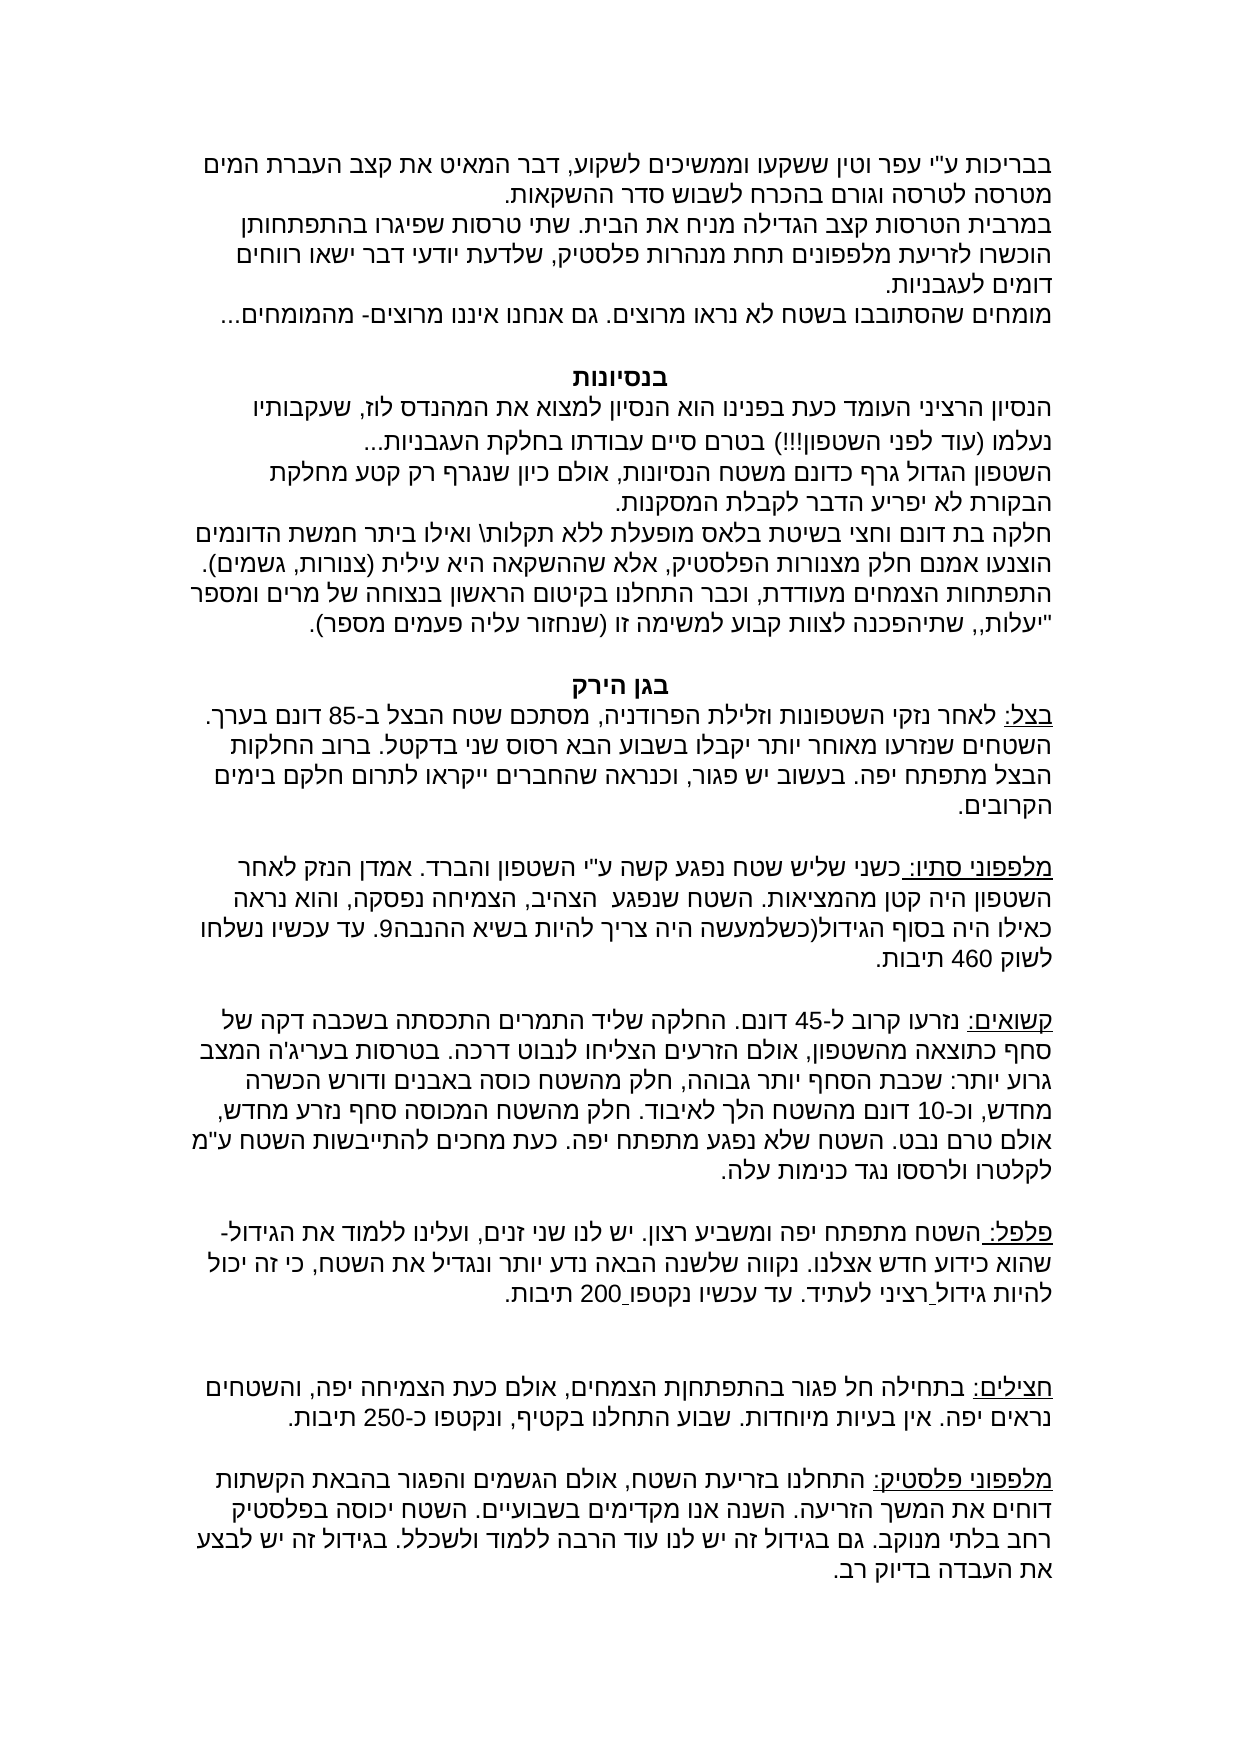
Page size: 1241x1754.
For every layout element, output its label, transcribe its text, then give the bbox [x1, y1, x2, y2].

text בגן הירק [187, 671, 1053, 700]
text מלפפוני סתיו: כשני שליש שטח נפגע קשה ע"י השטפון והברד. אמדן הנזק לאחר השטפון היה קטן מהמציאות. השטח שנפגע הצהיב, הצמיחה נפסקה, והוא נראה כאילו היה בסוף הגידול(כשלמעשה היה צריך להיות בשיא ההנבה9. עד עכשיו נשלחו לשוק 460 תיבות. [187, 853, 1053, 972]
text חצילים: בתחילה חל פגור בהתפתחןת הצמחים, אולם כעת הצמיחה יפה, והשטחים נראים יפה. אין בעיות מיוחדות. שבוע התחלנו בקטיף, ונקטפו כ-250 תיבות. [187, 1373, 1053, 1432]
text פלפל: השטח מתפתח יפה ומשביע רצון. יש לנו שני זנים, ועלינו ללמוד את הגידול- שהוא כידוע חדש אצלנו. נקווה שלשנה הבאה נדע יותר ונגדיל את השטח, כי זה יכול להיות גידול רציני לעתיד. עד עכשיו נקטפו 200 תיבות. [187, 1218, 1053, 1307]
text מלפפוני פלסטיק: התחלנו בזריעת השטח, אולם הגשמים והפגור בהבאת הקשתות דוחים את המשך הזריעה. השנה אנו מקדימים בשבועיים. השטח יכוסה בפלסטיק רחב בלתי מנוקב. גם בגידול זה יש לנו עוד הרבה ללמוד ולשכלל. בגידול זה יש לבצע את העבדה בדיוק רב. [187, 1465, 1053, 1584]
text חלקה בת דונם וחצי בשיטת בלאס מופעלת ללא תקלות\ ואילו ביתר חמשת הדונמים הוצנעו אמנם חלק מצנורות הפלסטיק, אלא שההשקאה היא עילית (צנורות, גשמים). התפתחות הצמחים מעודדת, וכבר התחלנו בקיטום הראשון בנצוחה של מרים ומספר "יעלות,, שתיהפכנה לצוות קבוע למשימה זו (שנחזור עליה פעמים מספר). [187, 518, 1053, 638]
text בנסיונות [187, 363, 1053, 391]
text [187, 150, 1053, 209]
text הנסיון הרציני העומד כעת בפנינו הוא הנסיון למצוא את המהנדס לוז, שעקבותיו נעלמו (עוד לפני השטפון!!!) בטרם סיים עבודתו בחלקת העגבניות... [187, 393, 1053, 457]
text השטפון הגדול גרף כדונם משטח הנסיונות, אולם כיון שנגרף רק קטע מחלקת הבקורת לא יפריע הדבר לקבלת המסקנות. [187, 458, 1053, 517]
text מומחים שהסתובבו בשטח לא נראו מרוצים. גם אנחנו איננו מרוצים- מהמומחים... [187, 301, 1053, 329]
text במרבית הטרסות קצב הגדילה מניח את הבית. שתי טרסות שפיגרו בהתפתחותן הוכשרו לזריעת מלפפונים תחת מנהרות פלסטיק, שלדעת יודעי דבר ישאו רווחים דומים לעגבניות. [187, 210, 1053, 299]
text בצל: לאחר נזקי השטפונות וזלילת הפרודניה, מסתכם שטח הבצל ב-85 דונם בערך. השטחים שנזרעו מאוחר יותר יקבלו בשבוע הבא רסוס שני בדקטל. ברוב החלקות הבצל מתפתח יפה. בעשוב יש פגור, וכנראה שהחברים ייקראו לתרום חלקם בימים הקרובים. [187, 701, 1053, 820]
text קשואים: נזרעו קרוב ל-45 דונם. החלקה שליד התמרים התכסתה בשכבה דקה של סחף כתוצאה מהשטפון, אולם הזרעים הצליחו לנבוט דרכה. בטרסות בעריג'ה המצב גרוע יותר: שכבת הסחף יותר גבוהה, חלק מהשטח כוסה באבנים ודורש הכשרה מחדש, וכ-10 דונם מהשטח הלך לאיבוד. חלק מהשטח המכוסה סחף נזרע מחדש, אולם טרם נבט. השטח שלא נפגע מתפתח יפה. כעת מחכים להתייבשות השטח ע"מ לקלטרו ולרססו נגד כנימות עלה. [187, 1006, 1053, 1185]
